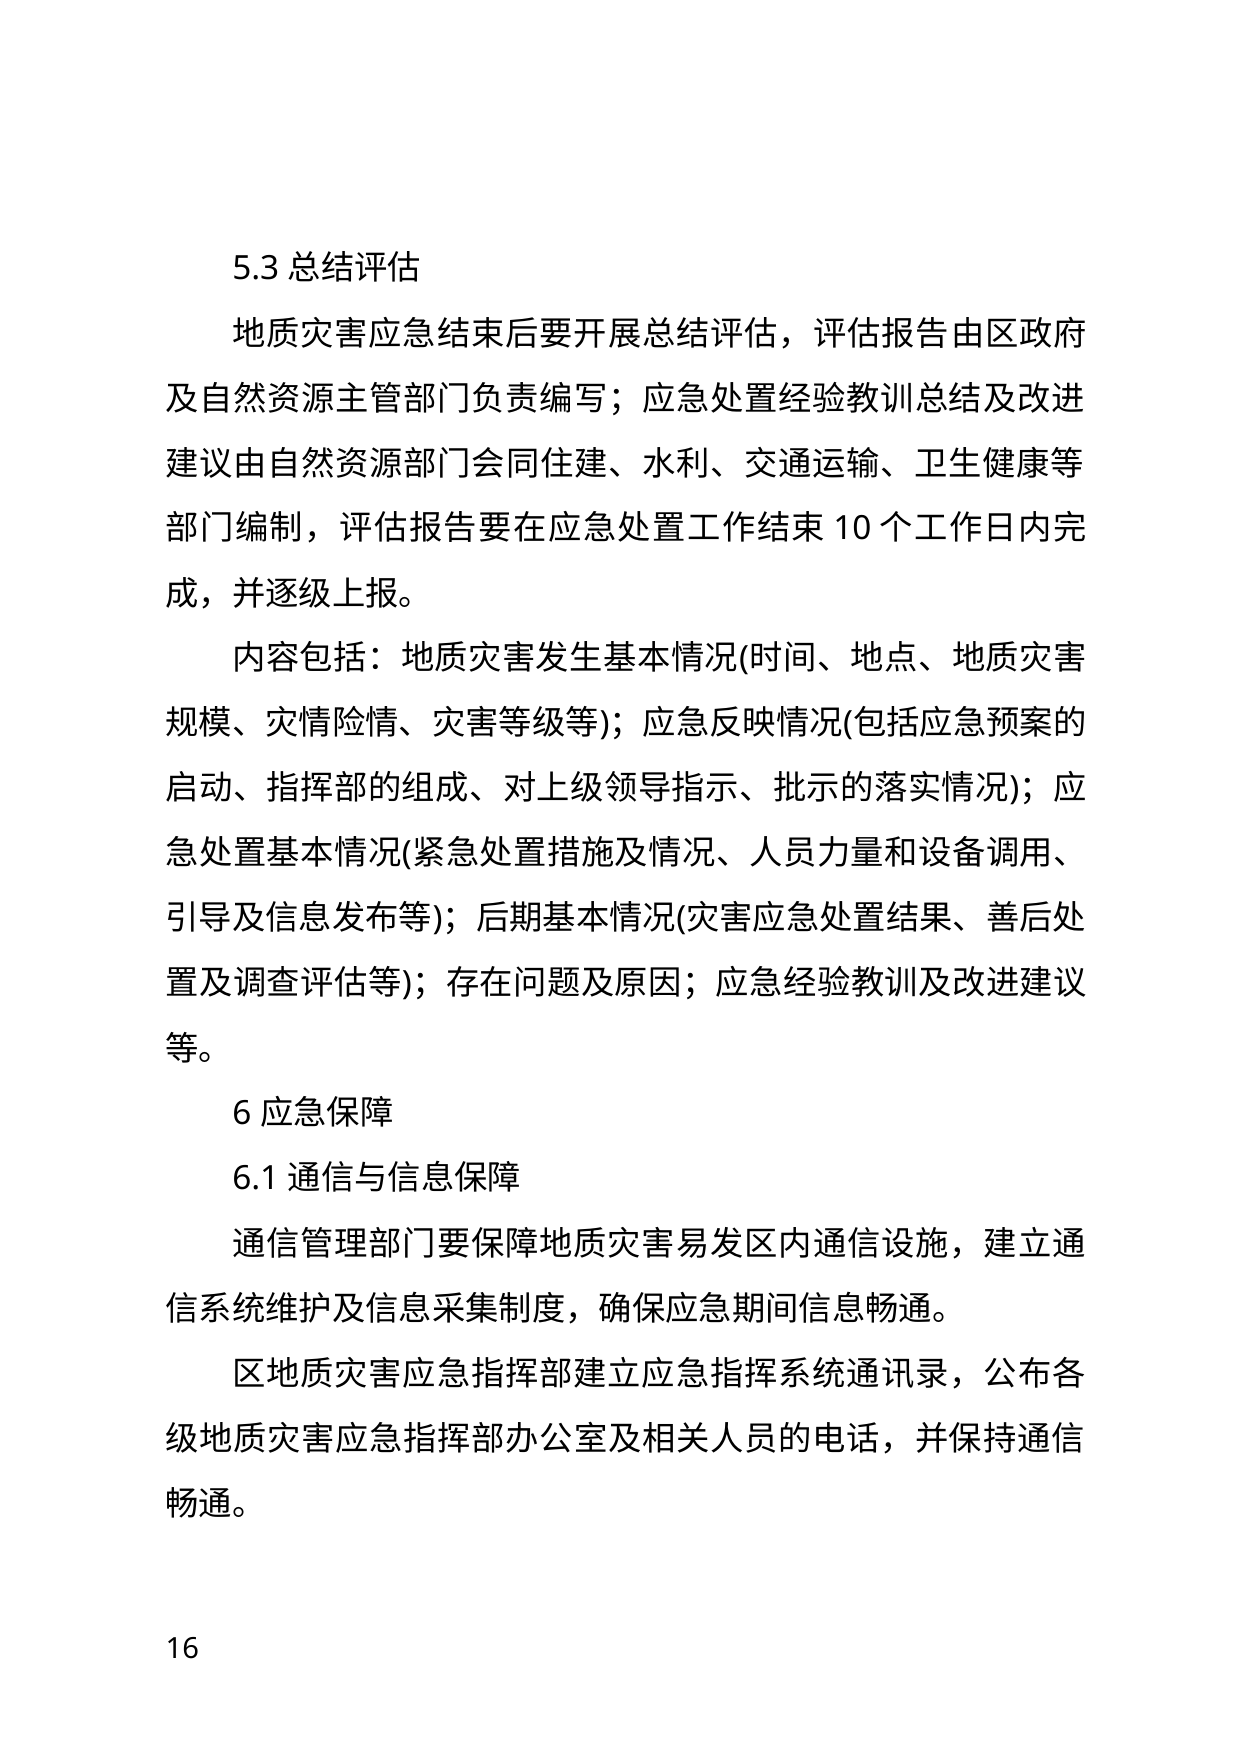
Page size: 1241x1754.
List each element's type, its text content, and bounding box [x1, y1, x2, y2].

text 内容包括：地质灾害发生基本情况(时间、地点、地质灾害规模、灾情险情、灾害等级等)；应急反映情况(包括应急预案的启动、指挥部的组成、对上级领导指示、批示的落实情况)；应急处置基本情况(紧急处置措施及情况、人员力量和设备调用、引导及信息发布等)；后期基本情况(灾害应急处置结果、善后处置及调查评估等)；存在问题及原因；应急经验教训及改进建议等。 [165, 623, 1087, 1078]
text 地质灾害应急结束后要开展总结评估，评估报告由区政府及自然资源主管部门负责编写；应急处置经验教训总结及改进建议由自然资源部门会同住建、水利、交通运输、卫生健康等部门编制，评估报告要在应急处置工作结束10个工作日内完成，并逐级上报。 [165, 298, 1087, 623]
text 6 应急保障 [165, 1078, 1087, 1143]
text 5.3 总结评估 [165, 233, 1087, 298]
text 6.1 通信与信息保障 [165, 1143, 1087, 1208]
text 区地质灾害应急指挥部建立应急指挥系统通讯录，公布各级地质灾害应急指挥部办公室及相关人员的电话，并保持通信畅通。 [165, 1338, 1087, 1533]
text 通信管理部门要保障地质灾害易发区内通信设施，建立通信系统维护及信息采集制度，确保应急期间信息畅通。 [165, 1208, 1087, 1338]
